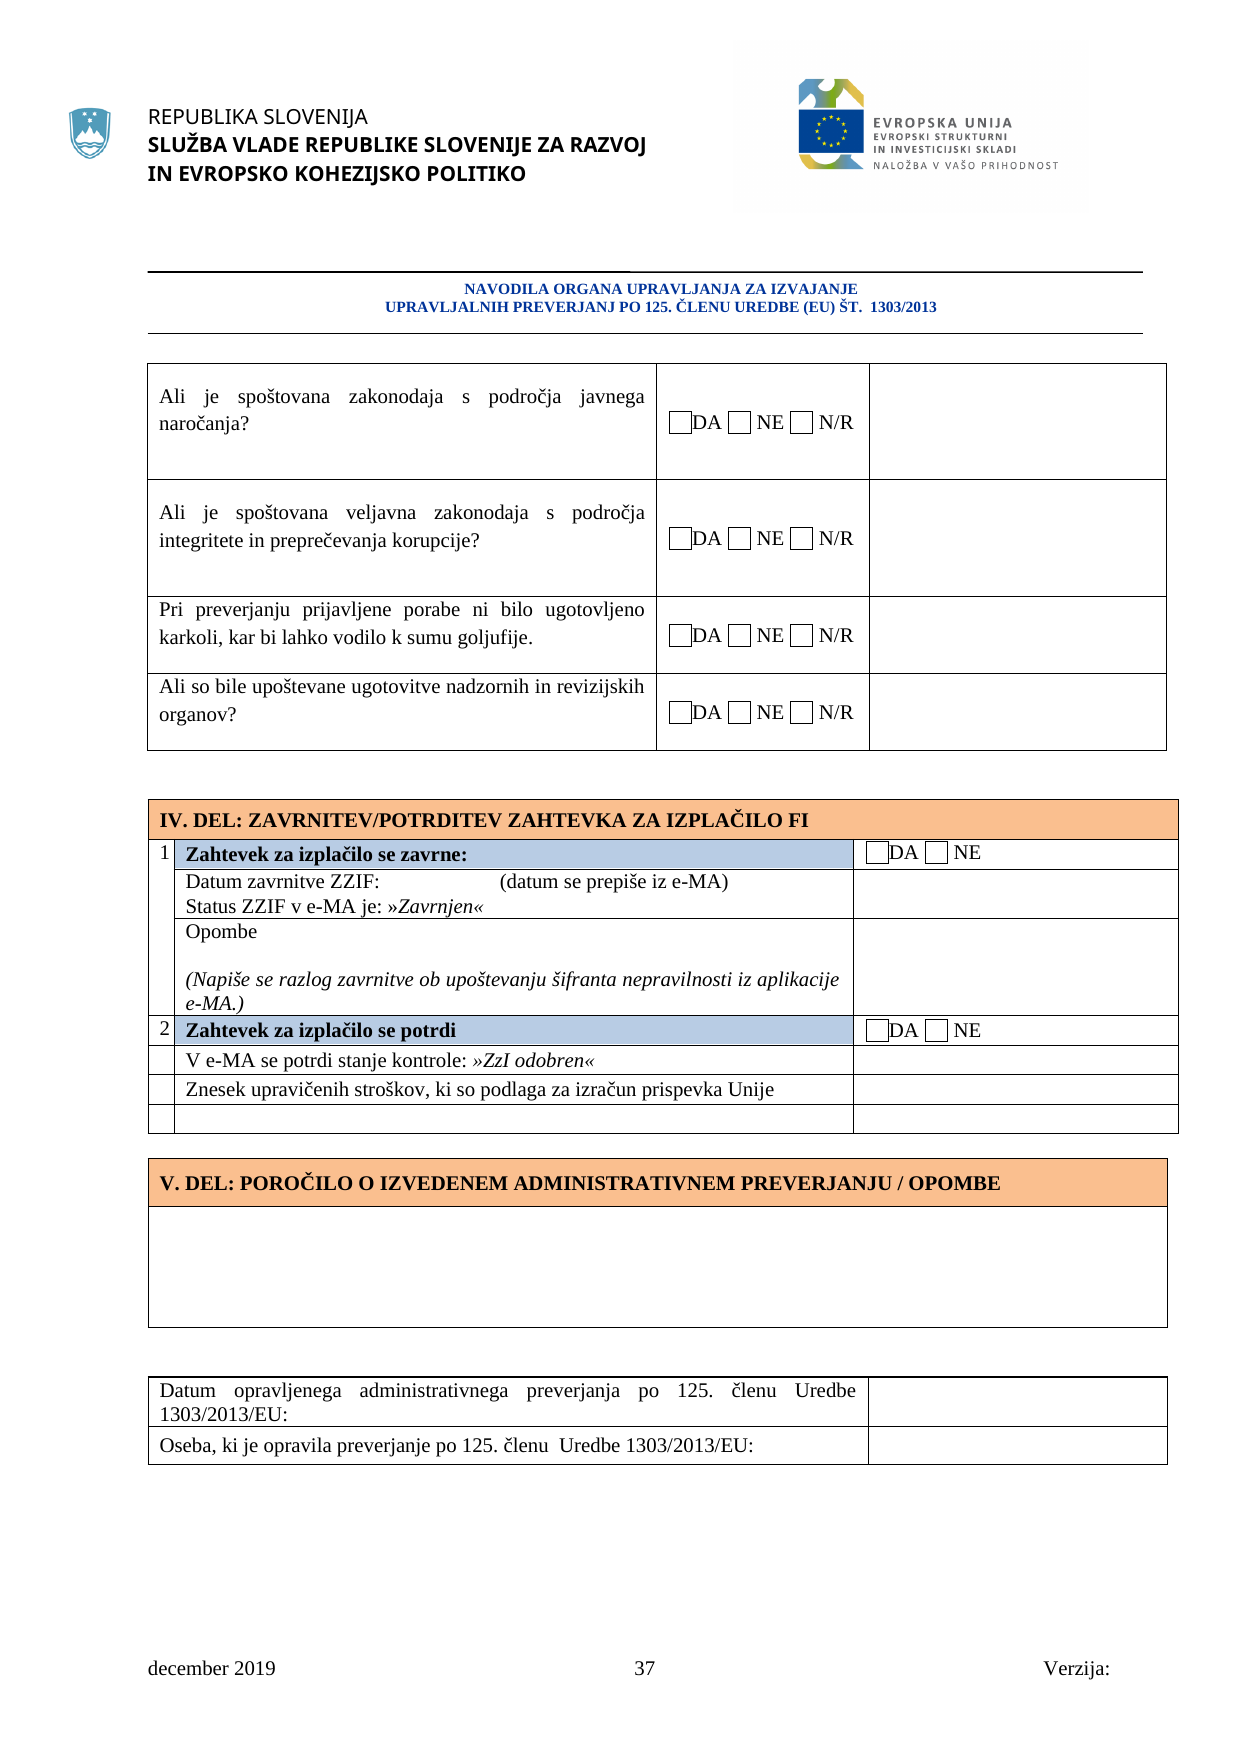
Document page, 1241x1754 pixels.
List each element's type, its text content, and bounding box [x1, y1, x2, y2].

table_cell [870, 597, 1166, 673]
table_cell Znesek upravičenih stroškov, ki so podlaga za izračun prispevka Unije [175, 1075, 853, 1104]
table_cell Pri preverjanju prijavljene porabe ni bilo ugotovljeno karkoli, kar bi lahko vodilo k sumu goljufije. [148, 597, 656, 673]
table_cell [854, 1046, 1178, 1074]
table_header V. DEL: POROČILO O IZVEDENEM ADMINISTRATIVNEM PREVERJANJU / OPOMBE [149, 1159, 1167, 1206]
table_cell Ali je spoštovana veljavna zakonodaja s področja integritete in preprečevanja korupcije? [148, 480, 656, 596]
table_cell Oseba, ki je opravila preverjanje po 125. členu Uredbe 1303/2013/EU: [149, 1427, 868, 1464]
table_cell DA NE N/R [657, 597, 869, 673]
table_cell [149, 1105, 174, 1133]
table_cell [870, 480, 1166, 596]
table_cell [854, 1105, 1178, 1133]
table_cell Ali so bile upoštevane ugotovitve nadzornih in revizijskih organov? [148, 674, 656, 750]
table_cell [854, 919, 1178, 1015]
picture [732, 40, 1089, 213]
table_cell Zahtevek za izplačilo se potrdi [175, 1016, 853, 1044]
table_cell DA NE N/R [657, 364, 869, 479]
table_cell DA NE N/R [657, 674, 869, 750]
table_header Datum opravljenega administrativnega preverjanja po 125. členu Uredbe 1303/2013/EU: [149, 1378, 868, 1426]
picture [63, 102, 114, 159]
table_cell Datum zavrnitve ZZIF: (datum se prepiše iz e-MA) Status ZZIF v e-MA je: »Zavrnjen« [175, 870, 853, 918]
table_cell 1 [149, 840, 174, 1015]
table_header [869, 1378, 1167, 1426]
table_cell [869, 1427, 1167, 1464]
table_cell [854, 870, 1178, 918]
table_cell [870, 674, 1166, 750]
table_cell V e-MA se potrdi stanje kontrole: »ZzI odobren« [175, 1046, 853, 1074]
table_cell DA NE [854, 1016, 1178, 1044]
table_cell [149, 1207, 1167, 1327]
table_cell [149, 1075, 174, 1104]
table_cell Zahtevek za izplačilo se zavrne: [175, 840, 853, 868]
table_cell [854, 1075, 1178, 1104]
table_cell [149, 1046, 174, 1074]
table_cell [175, 1105, 853, 1133]
table_cell DA NE N/R [657, 480, 869, 596]
table_cell Opombe (Napiše se razlog zavrnitve ob upoštevanju šifranta nepravilnosti iz aplikacije e-MA.) [175, 919, 853, 1015]
table_cell Ali je spoštovana zakonodaja s področja javnega naročanja? [148, 364, 656, 479]
table_header IV. DEL: ZAVRNITEV/POTRDITEV ZAHTEVKA ZA IZPLAČILO FI [149, 800, 1178, 839]
table_cell DA NE [854, 840, 1178, 868]
table_cell 2 [149, 1016, 174, 1044]
table_cell [870, 364, 1166, 479]
